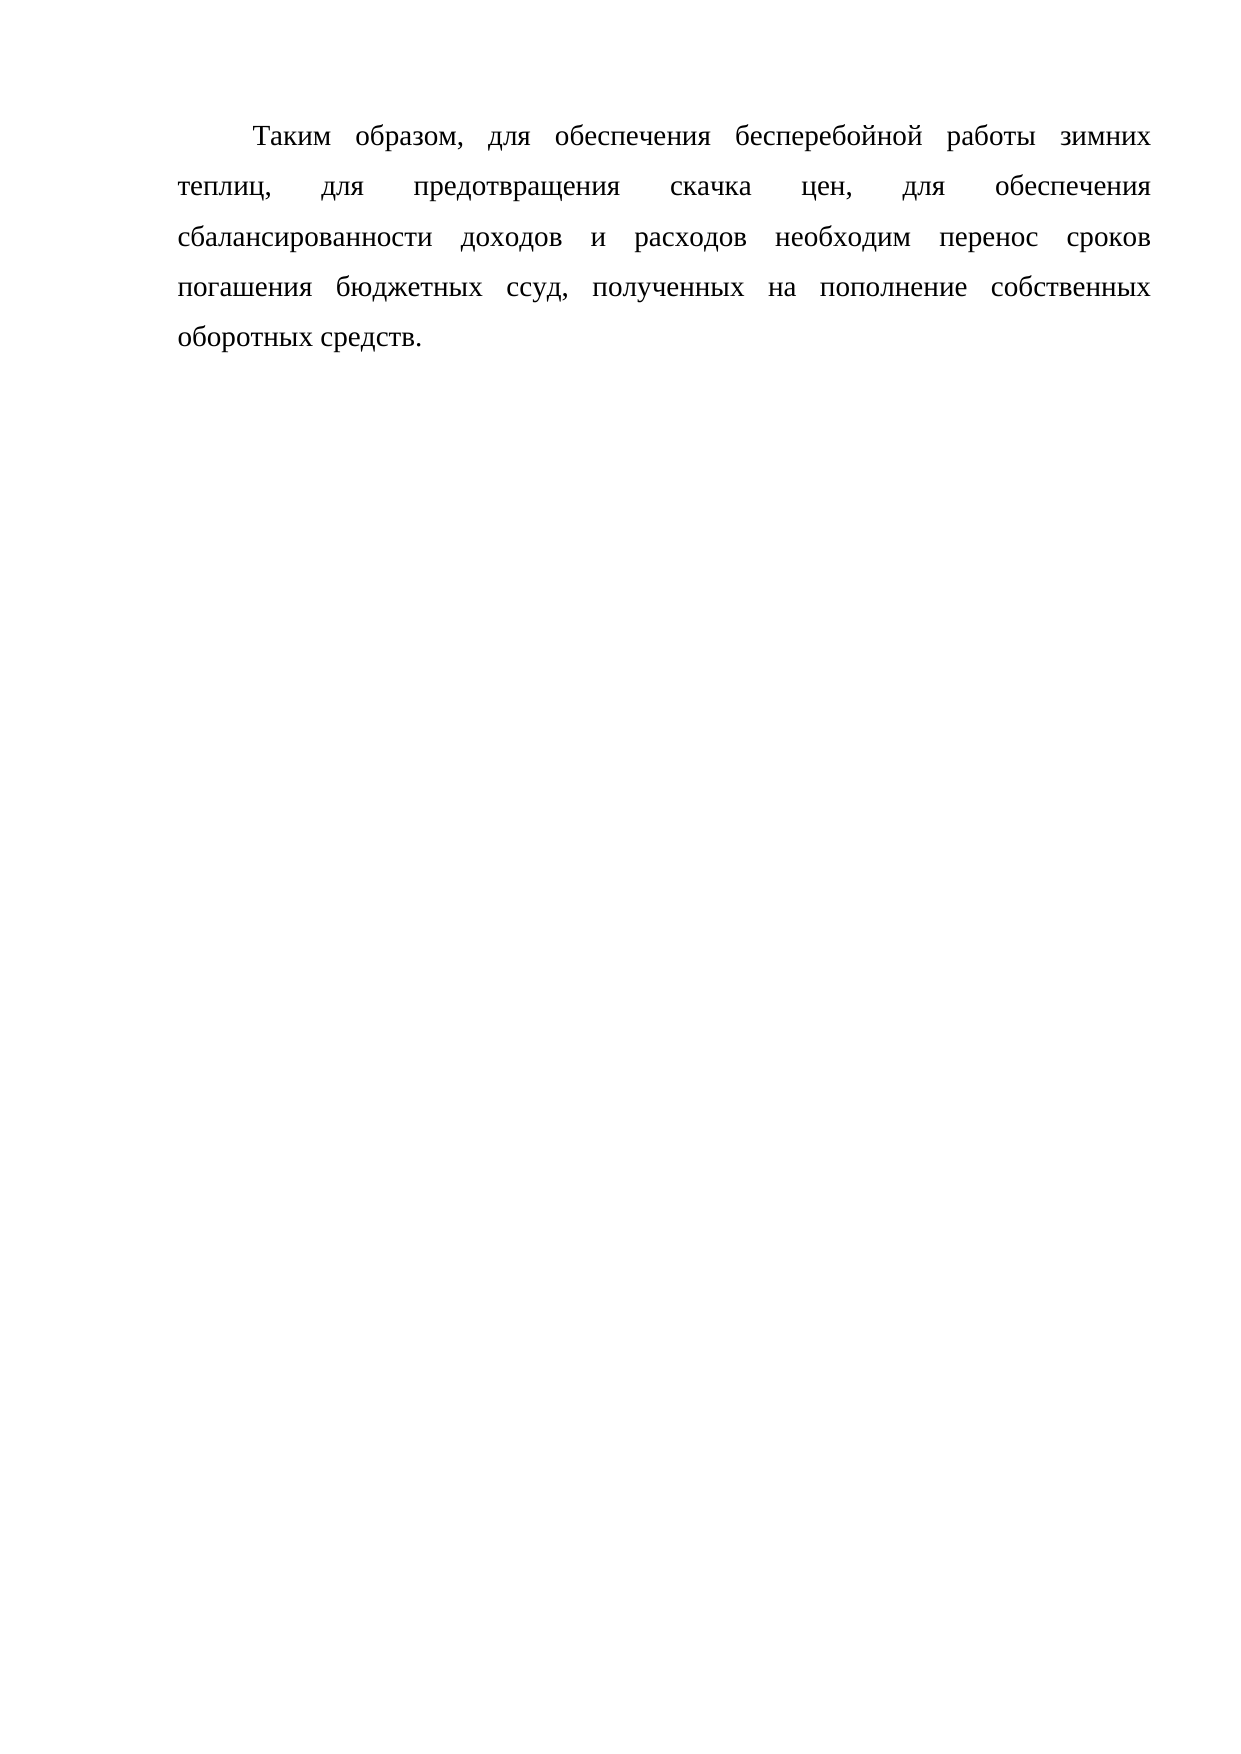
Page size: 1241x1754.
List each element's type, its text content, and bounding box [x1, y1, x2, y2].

text Таким образом, для обеспечения бесперебойной работы зимних теплиц, для предотвращения скачка цен, для обеспечения сбалансированности доходов и расходов необходим перенос сроков погашения бюджетных ссуд, полученных на пополнение собственных оборотных средств. [177, 118, 1152, 353]
